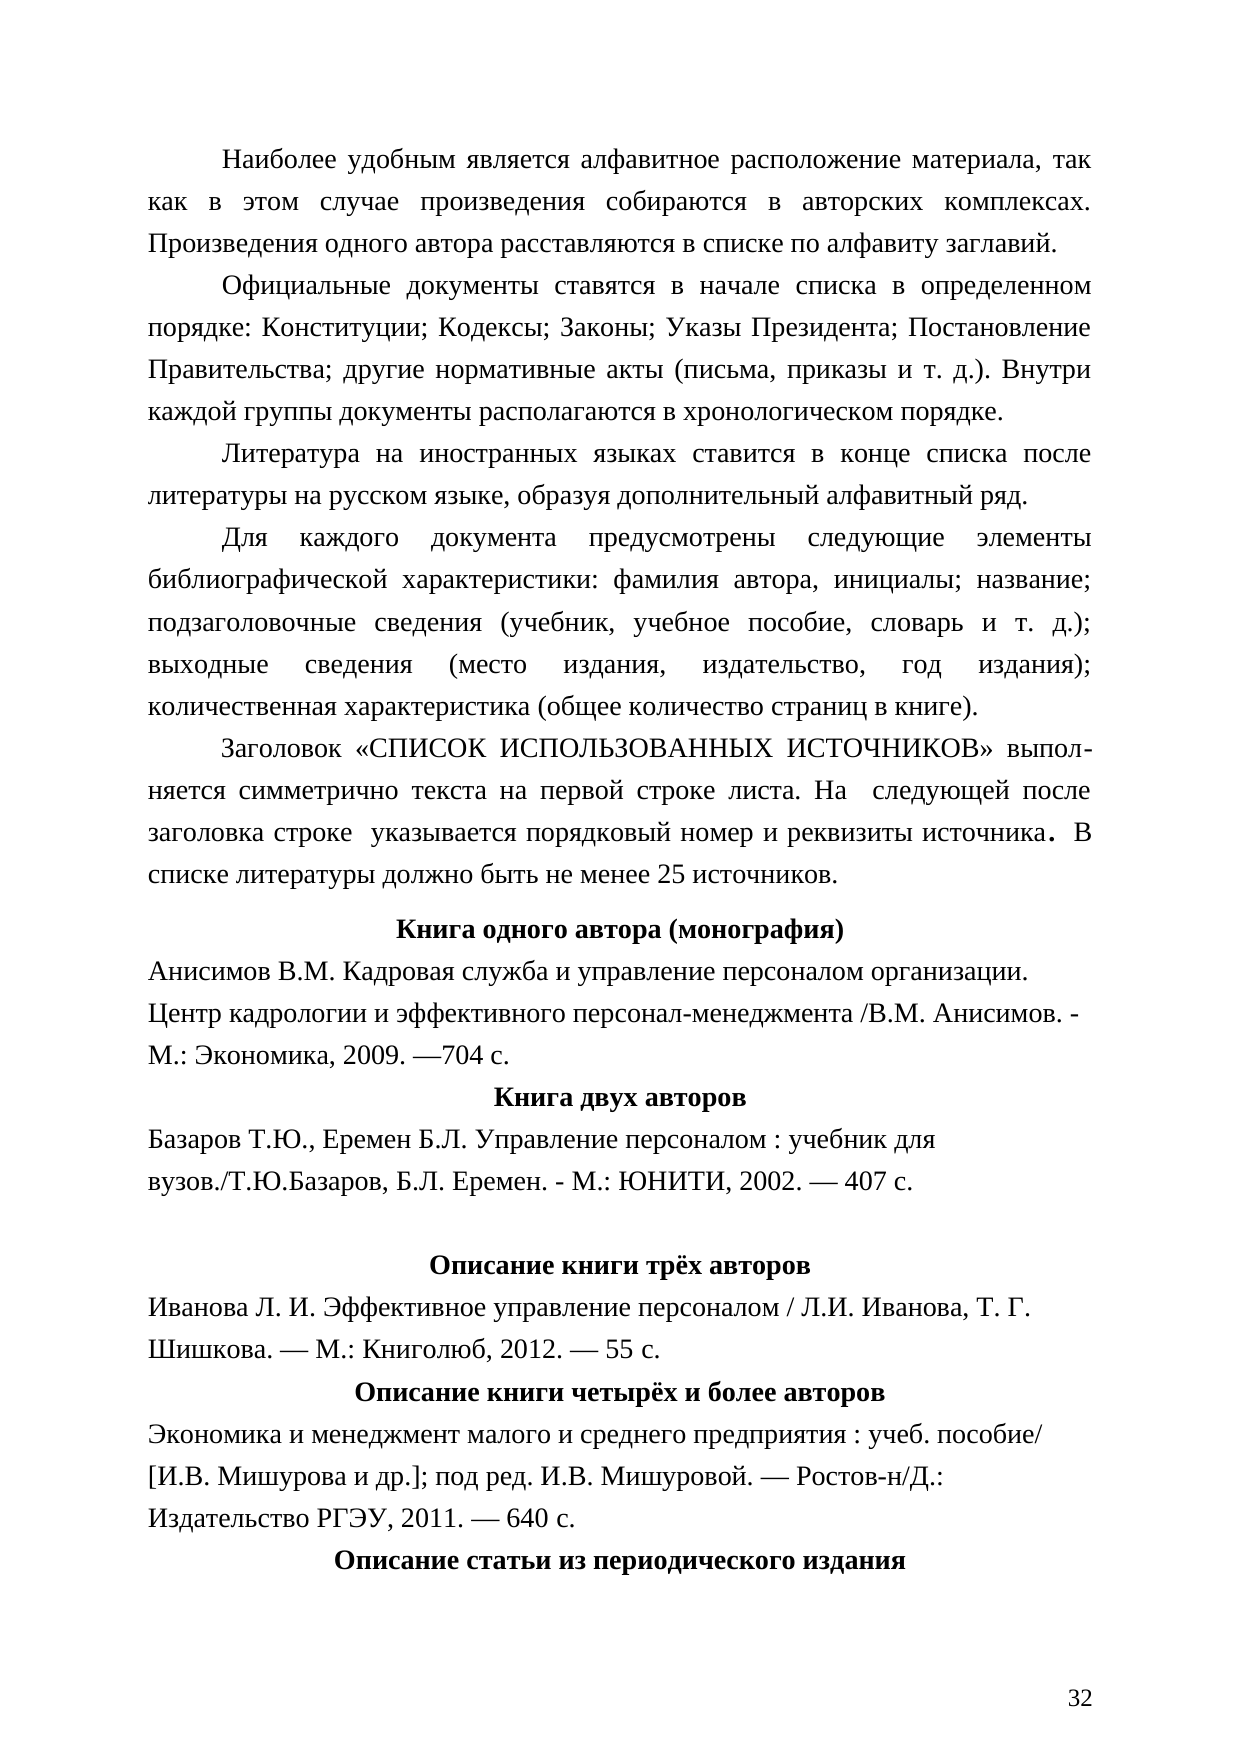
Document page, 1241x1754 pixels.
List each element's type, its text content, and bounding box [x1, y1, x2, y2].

text Экономика и менеджмент малого и среднего предприятия : учеб. пособие/ [И.В. Мишурова и др.]; под ред. И.В. Мишуровой. — Ростов-н/Д.: Издательство РГЭУ, 2011. — 640 с. [148, 1417, 1092, 1533]
text Для каждого документа предусмотрены следующие элементы библиографической характеристики: фамилия автора, инициалы; название; подзаголовочные сведения (учебник, учебное пособие, словарь и т. д.); выходные сведения (место издания, издательство, год издания); количественная характеристика (общее количество страниц в книге). [148, 521, 1092, 721]
text Заголовок «СПИСОК ИСПОЛЬЗОВАННЫХ ИСТОЧНИКОВ» выполняется симметрично текста на первой строке листа. На следующей после заголовка строке указывается порядковый номер и реквизиты источника. В списке литературы должно быть не менее 25 источников. [148, 731, 1092, 889]
text Анисимов В.М. Кадровая служба и управление персоналом организации. Центр кадрологии и эффективного персонал-менеджмента /В.М. Анисимов. - М.: Экономика, 2009. —704 с. [148, 954, 1092, 1070]
text Книга одного автора (монография) [148, 912, 1092, 944]
text Книга двух авторов [148, 1080, 1092, 1112]
text Описание книги четырёх и более авторов [148, 1375, 1092, 1407]
text Наиболее удобным является алфавитное расположение материала, так как в этом случае произведения собираются в авторских комплексах. Произведения одного автора расставляются в списке по алфавиту заглавий. [148, 142, 1092, 258]
text Иванова Л. И. Эффективное управление персоналом / Л.И. Иванова, Т. Г. Шишкова. — М.: Книголюб, 2012. — 55 с. [148, 1291, 1092, 1365]
text Литература на иностранных языках ставится в конце списка после литературы на русском языке, образуя дополнительный алфавитный ряд. [148, 436, 1092, 511]
list Базаров Т.Ю., Еремен Б.Л. Управление персоналом : учебник для вузов./Т.Ю.Базаров, Б.Л. Еремен. - М.: ЮНИТИ, 2002. — 407 с. [148, 1122, 1092, 1197]
text Описание книги трёх авторов [148, 1248, 1092, 1281]
text Описание статьи из периодического издания [148, 1543, 1092, 1575]
text Официальные документы ставятся в начале списка в определенном порядке: Конституции; Кодексы; Законы; Указы Президента; Постановление Правительства; другие нормативные акты (письма, приказы и т. д.). Внутри каждой группы документы располагаются в хронологическом порядке. [148, 268, 1092, 427]
